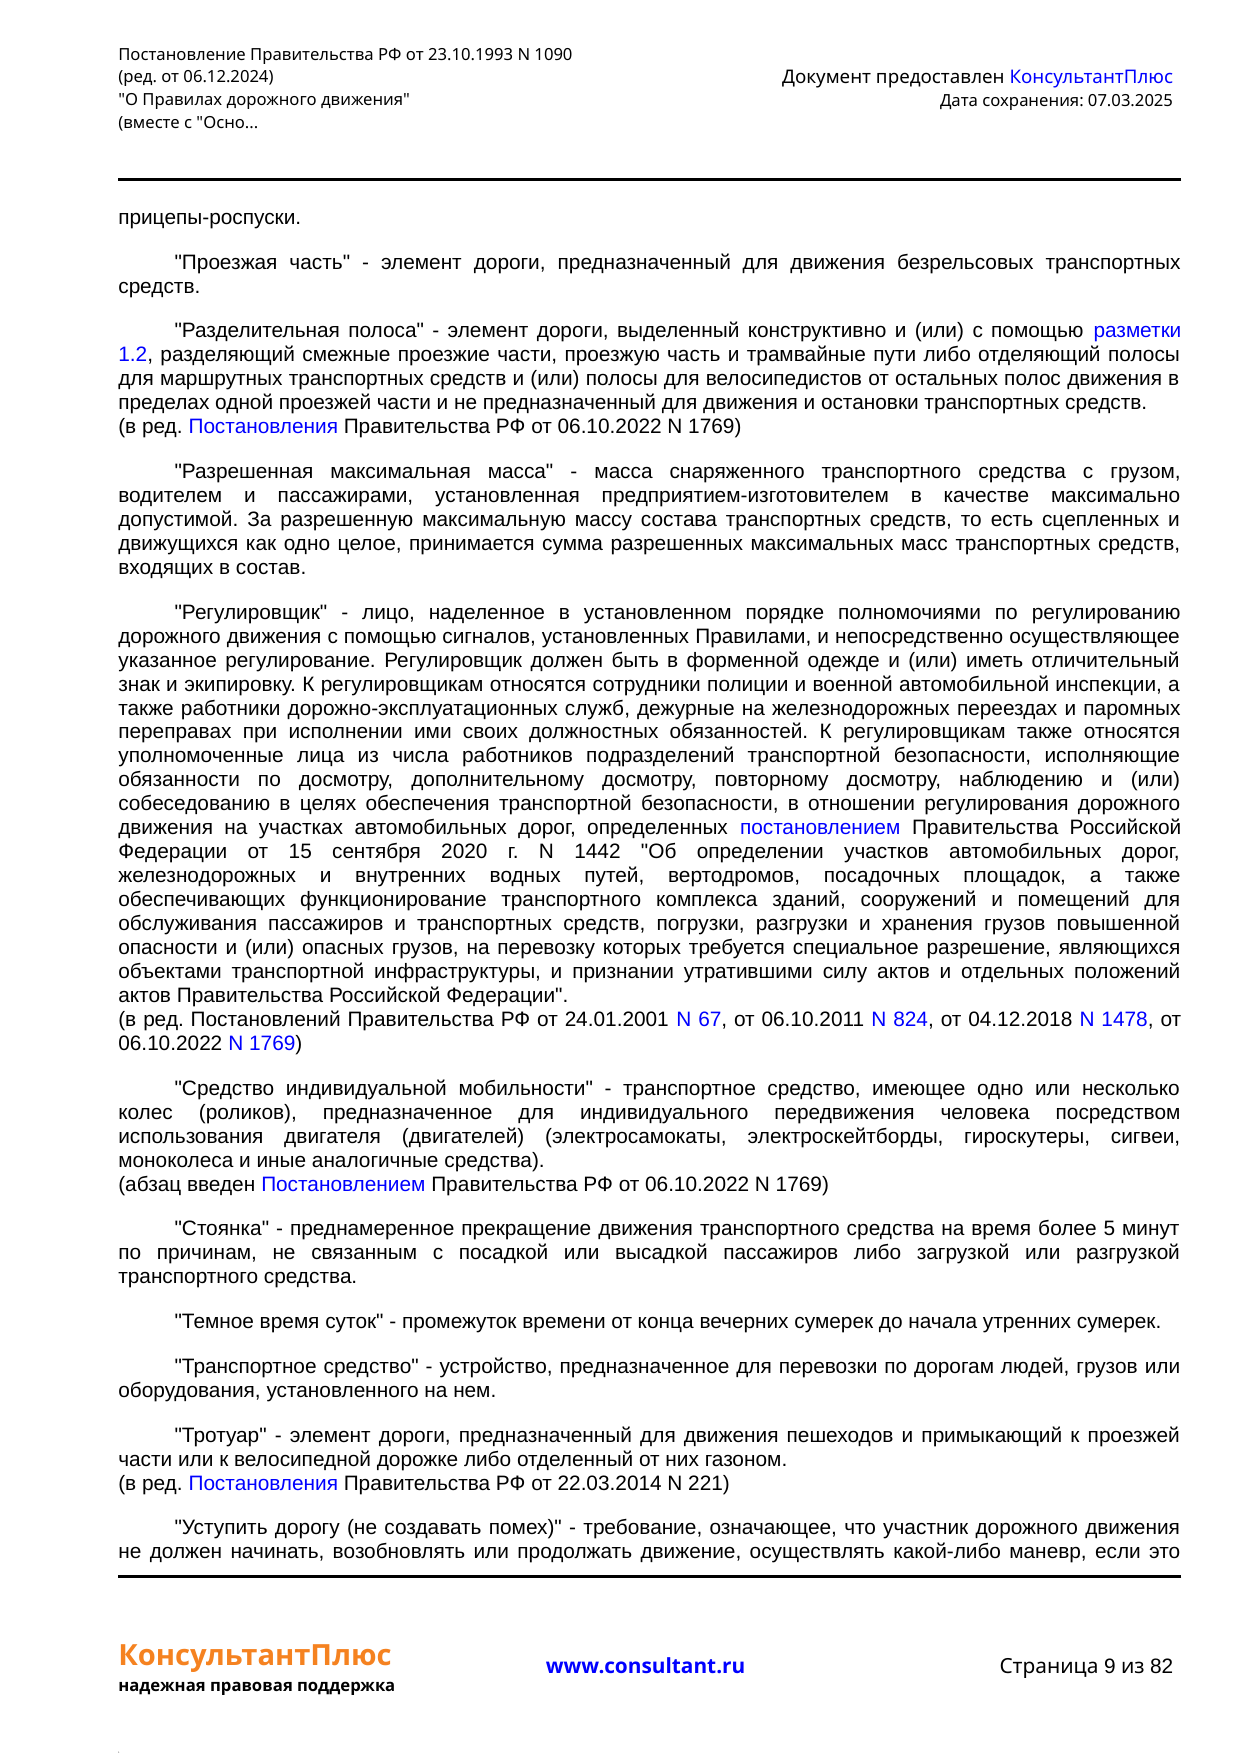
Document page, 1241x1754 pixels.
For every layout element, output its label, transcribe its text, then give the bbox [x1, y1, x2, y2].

text "Стоянка" - преднамеренное прекращение движения транспортного средства на время более 5 минут по причинам, не связанным с посадкой или высадкой пассажиров либо загрузкой или разгрузкой транспортного средства. [118, 1216, 1181, 1288]
text (в ред. Постановления Правительства РФ от 22.03.2014 N 221) [118, 1470, 1181, 1494]
text "Регулировщик" - лицо, наделенное в установленном порядке полномочиями по регулированию дорожного движения с помощью сигналов, установленных Правилами, и непосредственно осуществляющее указанное регулирование. Регулировщик должен быть в форменной одежде и (или) иметь отличительный знак и экипировку. К регулировщикам относятся сотрудники полиции и военной автомобильной инспекции, а также работники дорожно-эксплуатационных служб, дежурные на железнодорожных переездах и паромных переправах при исполнении ими своих должностных обязанностей. К регулировщикам также относятся уполномоченные лица из числа работников подразделений транспортной безопасности, исполняющие обязанности по досмотру, дополнительному досмотру, повторному досмотру, наблюдению и (или) собеседованию в целях обеспечения транспортной безопасности, в отношении регулирования дорожного движения на участках автомобильных дорог, определенных постановлением Правительства Российской Федерации от 15 сентября 2020 г. N 1442 "Об определении участков автомобильных дорог, железнодорожных и внутренних водных путей, вертодромов, посадочных площадок, а также обеспечивающих функционирование транспортного комплекса зданий, сооружений и помещений для обслуживания пассажиров и транспортных средств, погрузки, разгрузки и хранения грузов повышенной опасности и (или) опасных грузов, на перевозку которых требуется специальное разрешение, являющихся объектами транспортной инфраструктуры, и признании утратившими силу актов и отдельных положений актов Правительства Российской Федерации". [118, 599, 1181, 1007]
text (в ред. Постановления Правительства РФ от 06.10.2022 N 1769) [118, 414, 1181, 438]
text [118, 1515, 1181, 1563]
text "Проезжая часть" - элемент дороги, предназначенный для движения безрельсовых транспортных средств. [118, 249, 1181, 297]
text (абзац введен Постановлением Правительства РФ от 06.10.2022 N 1769) [118, 1171, 1181, 1195]
text "Разделительная полоса" - элемент дороги, выделенный конструктивно и (или) с помощью разметки 1.2, разделяющий смежные проезжие части, проезжую часть и трамвайные пути либо отделяющий полосы для маршрутных транспортных средств и (или) полосы для велосипедистов от остальных полос движения в пределах одной проезжей части и не предназначенный для движения и остановки транспортных средств. [118, 318, 1181, 414]
text "Темное время суток" - промежуток времени от конца вечерних сумерек до начала утренних сумерек. [118, 1309, 1181, 1333]
text (в ред. Постановлений Правительства РФ от 24.01.2001 N 67, от 06.10.2011 N 824, от 04.12.2018 N 1478, от 06.10.2022 N 1769) [118, 1007, 1181, 1055]
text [118, 205, 1181, 229]
text "Транспортное средство" - устройство, предназначенное для перевозки по дорогам людей, грузов или оборудования, установленного на нем. [118, 1354, 1181, 1402]
text "Тротуар" - элемент дороги, предназначенный для движения пешеходов и примыкающий к проезжей части или к велосипедной дорожке либо отделенный от них газоном. [118, 1422, 1181, 1470]
text "Средство индивидуальной мобильности" - транспортное средство, имеющее одно или несколько колес (роликов), предназначенное для индивидуального передвижения человека посредством использования двигателя (двигателей) (электросамокаты, электроскейтборды, гироскутеры, сигвеи, моноколеса и иные аналогичные средства). [118, 1076, 1181, 1171]
text "Разрешенная максимальная масса" - масса снаряженного транспортного средства с грузом, водителем и пассажирами, установленная предприятием-изготовителем в качестве максимально допустимой. За разрешенную максимальную массу состава транспортных средств, то есть сцепленных и движущихся как одно целое, принимается сумма разрешенных максимальных масс транспортных средств, входящих в состав. [118, 459, 1181, 579]
